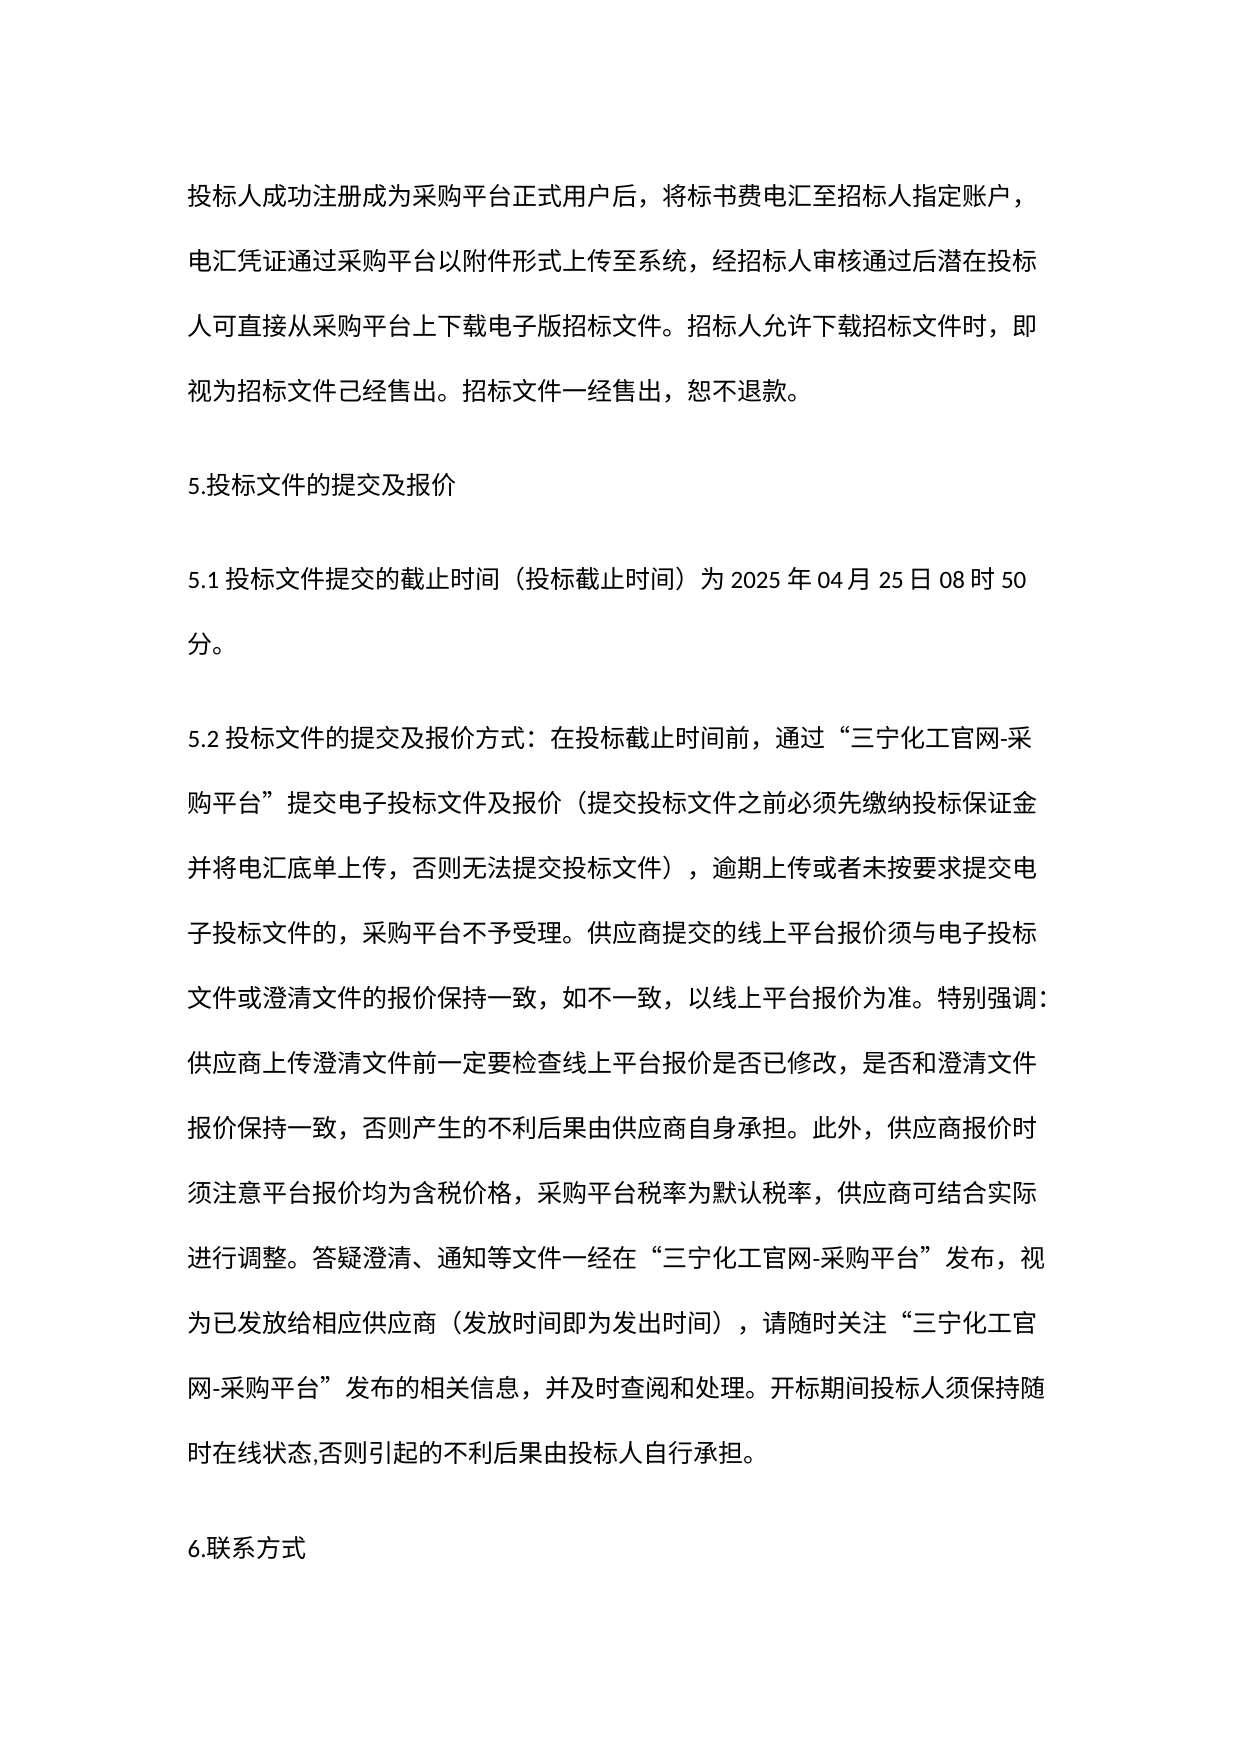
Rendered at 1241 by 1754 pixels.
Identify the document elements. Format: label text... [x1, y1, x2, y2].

text 5.投标文件的提交及报价 [187, 451, 1053, 516]
text 5.2 投标文件的提交及报价方式：在投标截止时间前，通过“三宁化工官网-采购平台”提交电子投标文件及报价（提交投标文件之前必须先缴纳投标保证金并将电汇底单上传，否则无法提交投标文件），逾期上传或者未按要求提交电子投标文件的，采购平台不予受理。供应商提交的线上平台报价须与电子投标文件或澄清文件的报价保持一致，如不一致，以线上平台报价为准。特别强调：供应商上传澄清文件前一定要检查线上平台报价是否已修改，是否和澄清文件报价保持一致，否则产生的不利后果由供应商自身承担。此外，供应商报价时须注意平台报价均为含税价格，采购平台税率为默认税率，供应商可结合实际进行调整。答疑澄清、通知等文件一经在“三宁化工官网-采购平台”发布，视为已发放给相应供应商（发放时间即为发出时间），请随时关注“三宁化工官网-采购平台”发布的相关信息，并及时查阅和处理。开标期间投标人须保持随时在线状态,否则引起的不利后果由投标人自行承担。 [187, 704, 1053, 1484]
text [187, 162, 1053, 422]
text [187, 1514, 1053, 1579]
text 5.1 投标文件提交的截止时间（投标截止时间）为 2025 年 04月 25日 08 时 50 分。 [187, 545, 1053, 675]
